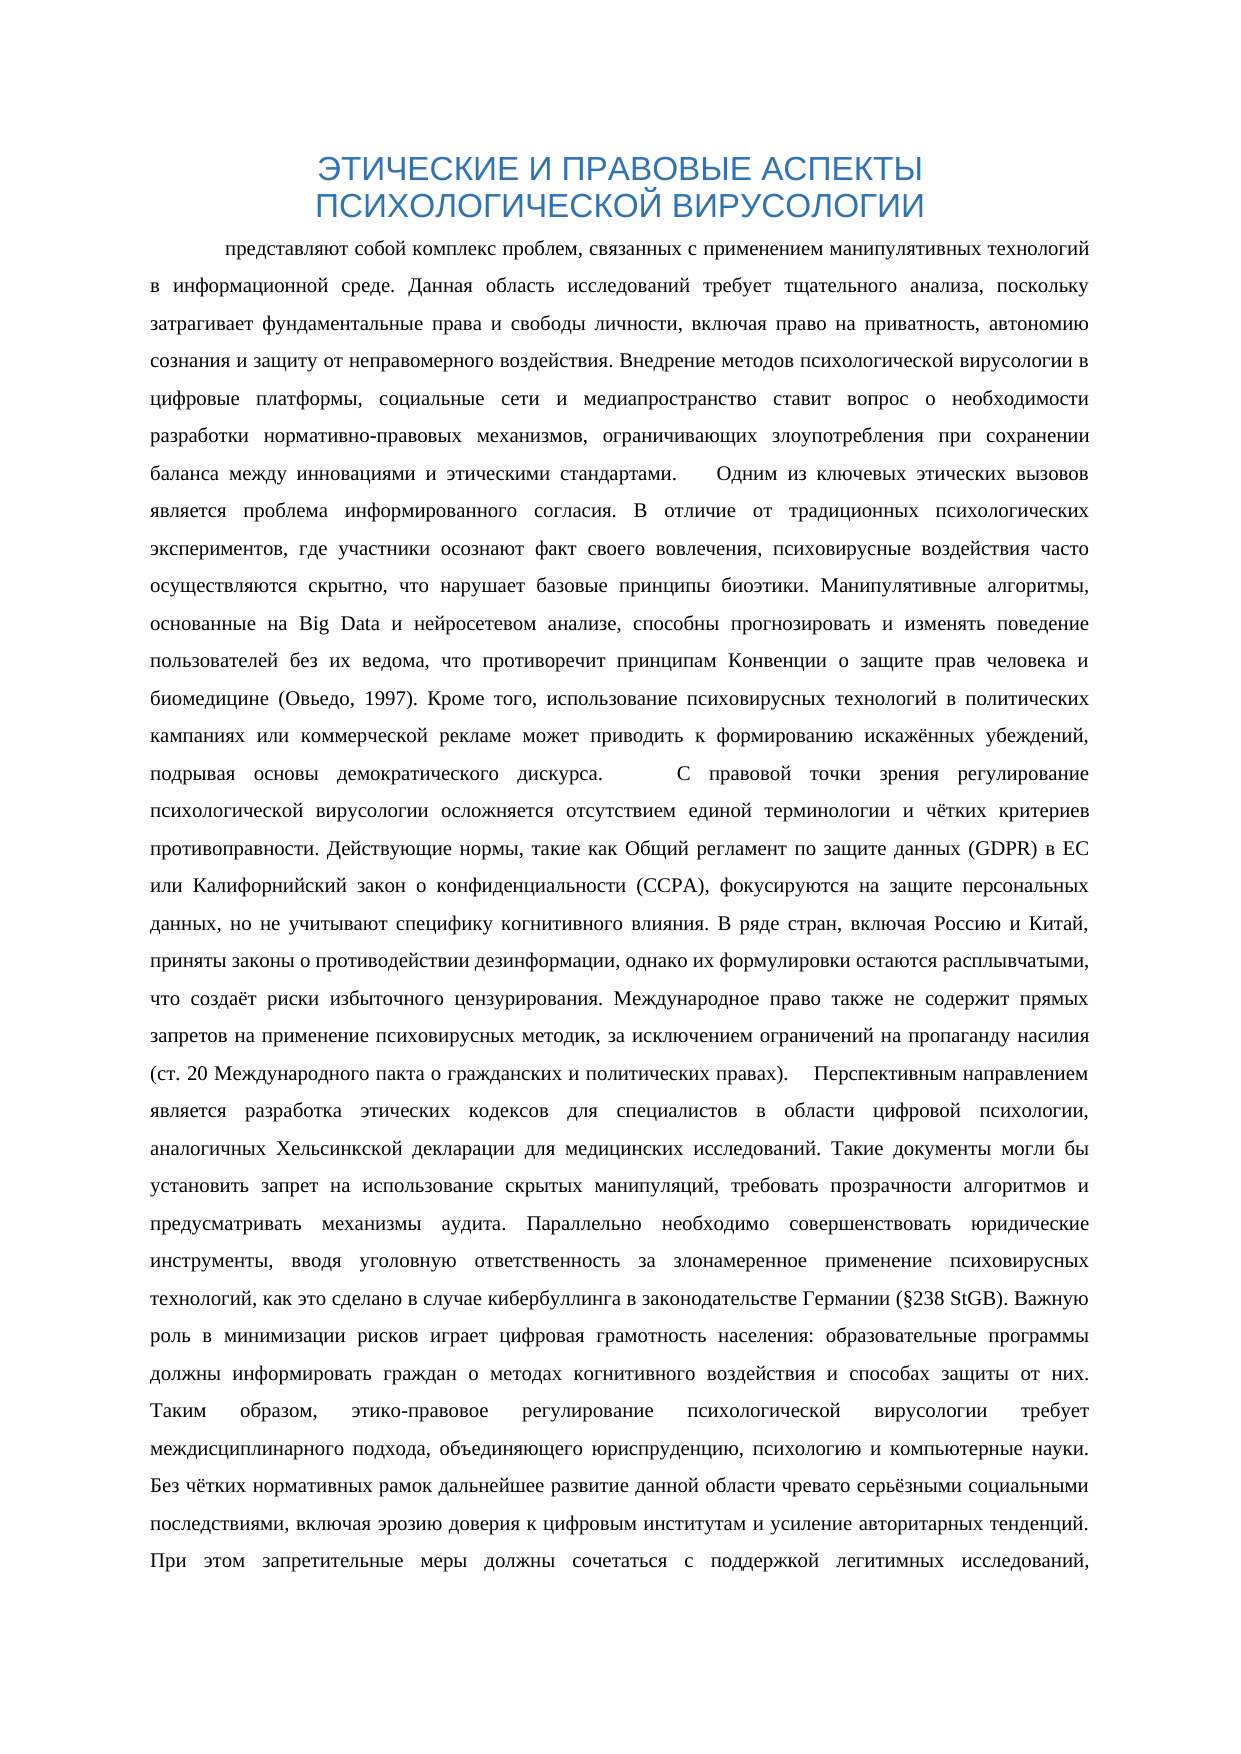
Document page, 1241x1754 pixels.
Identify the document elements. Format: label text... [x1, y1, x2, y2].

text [150, 225, 1090, 1575]
subtitle ЭТИЧЕСКИЕ И ПРАВОВЫЕ АСПЕКТЫ ПСИХОЛОГИЧЕСКОЙ ВИРУСОЛОГИИ [150, 150, 1090, 225]
